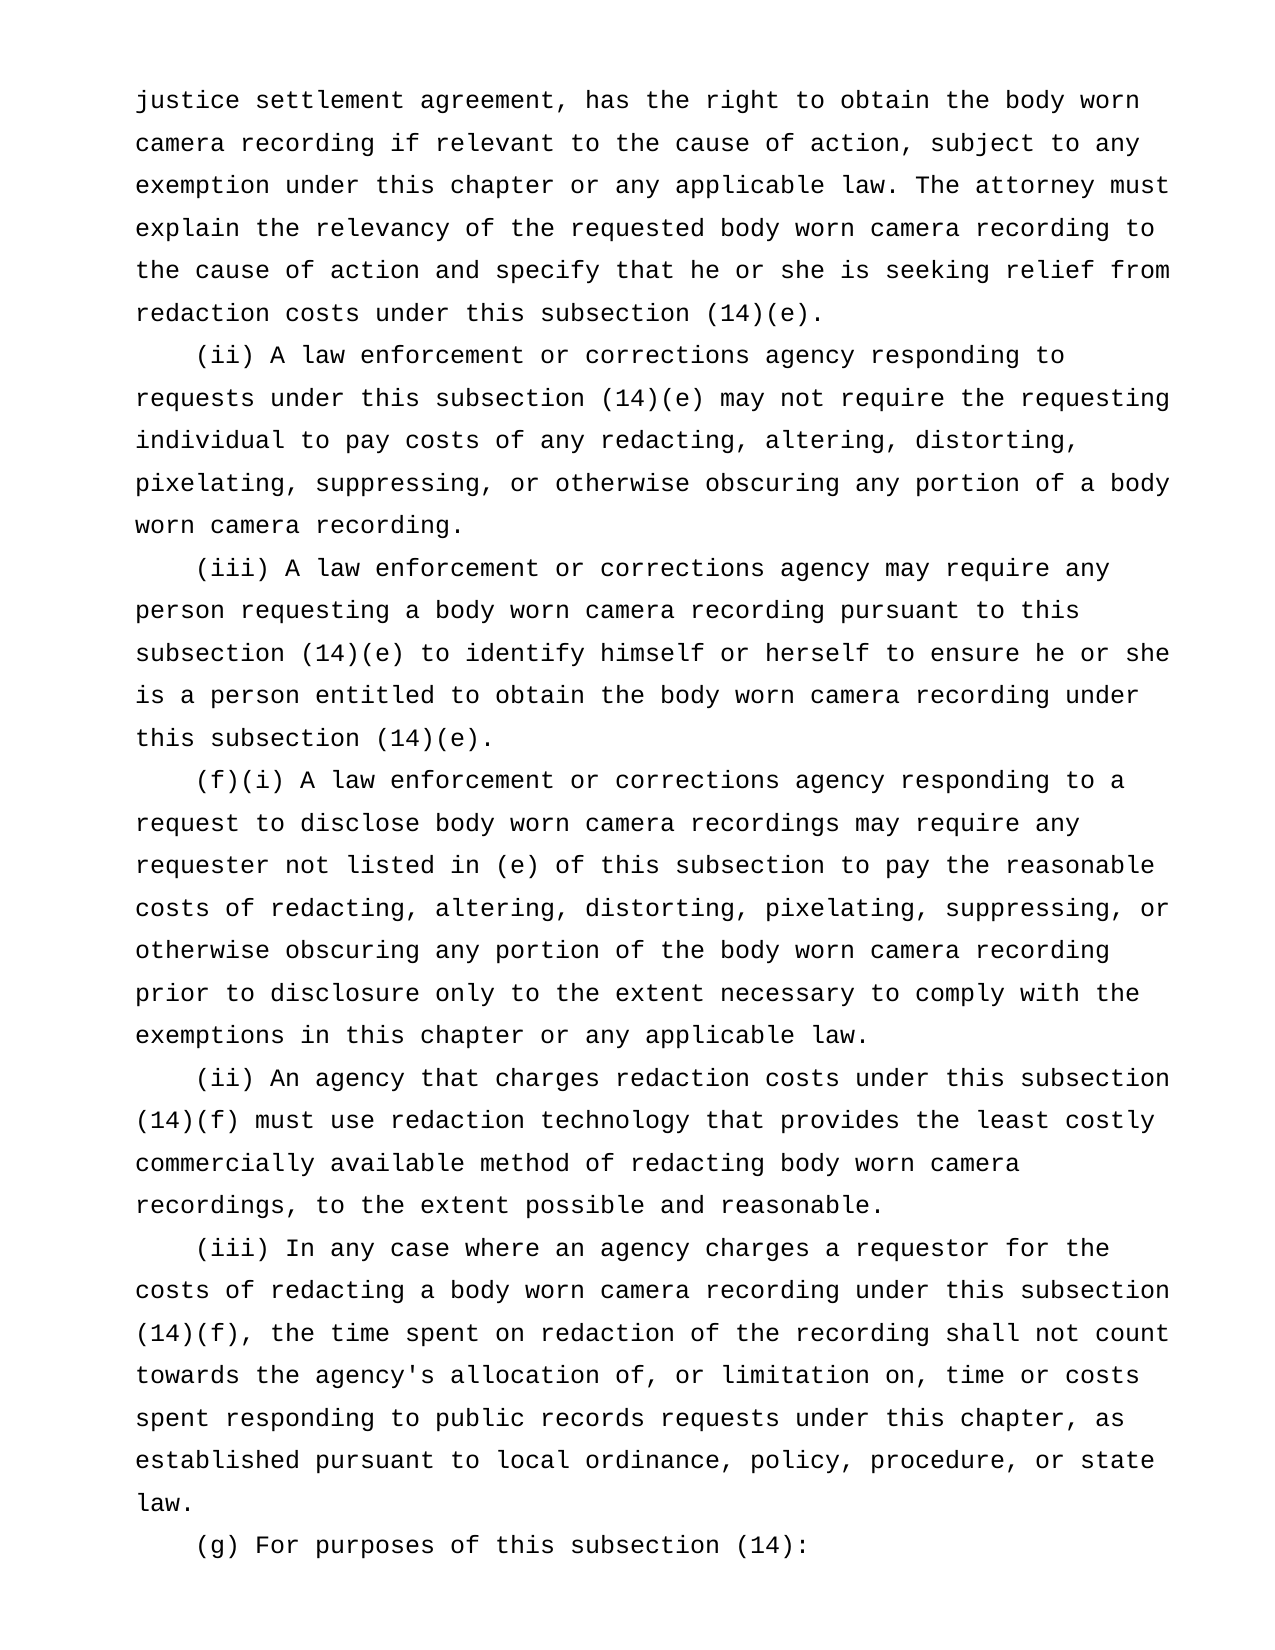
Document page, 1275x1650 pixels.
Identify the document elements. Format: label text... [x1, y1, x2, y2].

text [135, 75, 1170, 330]
text (g) For purposes of this subsection (14): [135, 1520, 1170, 1562]
text (ii) An agency that charges redaction costs under this subsection (14)(f) must use redaction technology that provides the least costly commercially available method of redacting body worn camera recordings, to the extent possible and reasonable. [135, 1052, 1170, 1222]
text (iii) In any case where an agency charges a requestor for the costs of redacting a body worn camera recording under this subsection (14)(f), the time spent on redaction of the recording shall not count towards the agency's allocation of, or limitation on, time or costs spent responding to public records requests under this chapter, as established pursuant to local ordinance, policy, procedure, or state law. [135, 1222, 1170, 1520]
text (ii) A law enforcement or corrections agency responding to requests under this subsection (14)(e) may not require the requesting individual to pay costs of any redacting, altering, distorting, pixelating, suppressing, or otherwise obscuring any portion of a body worn camera recording. [135, 330, 1170, 542]
text (iii) A law enforcement or corrections agency may require any person requesting a body worn camera recording pursuant to this subsection (14)(e) to identify himself or herself to ensure he or she is a person entitled to obtain the body worn camera recording under this subsection (14)(e). [135, 542, 1170, 755]
text (f)(i) A law enforcement or corrections agency responding to a request to disclose body worn camera recordings may require any requester not listed in (e) of this subsection to pay the reasonable costs of redacting, altering, distorting, pixelating, suppressing, or otherwise obscuring any portion of the body worn camera recording prior to disclosure only to the extent necessary to comply with the exemptions in this chapter or any applicable law. [135, 755, 1170, 1052]
